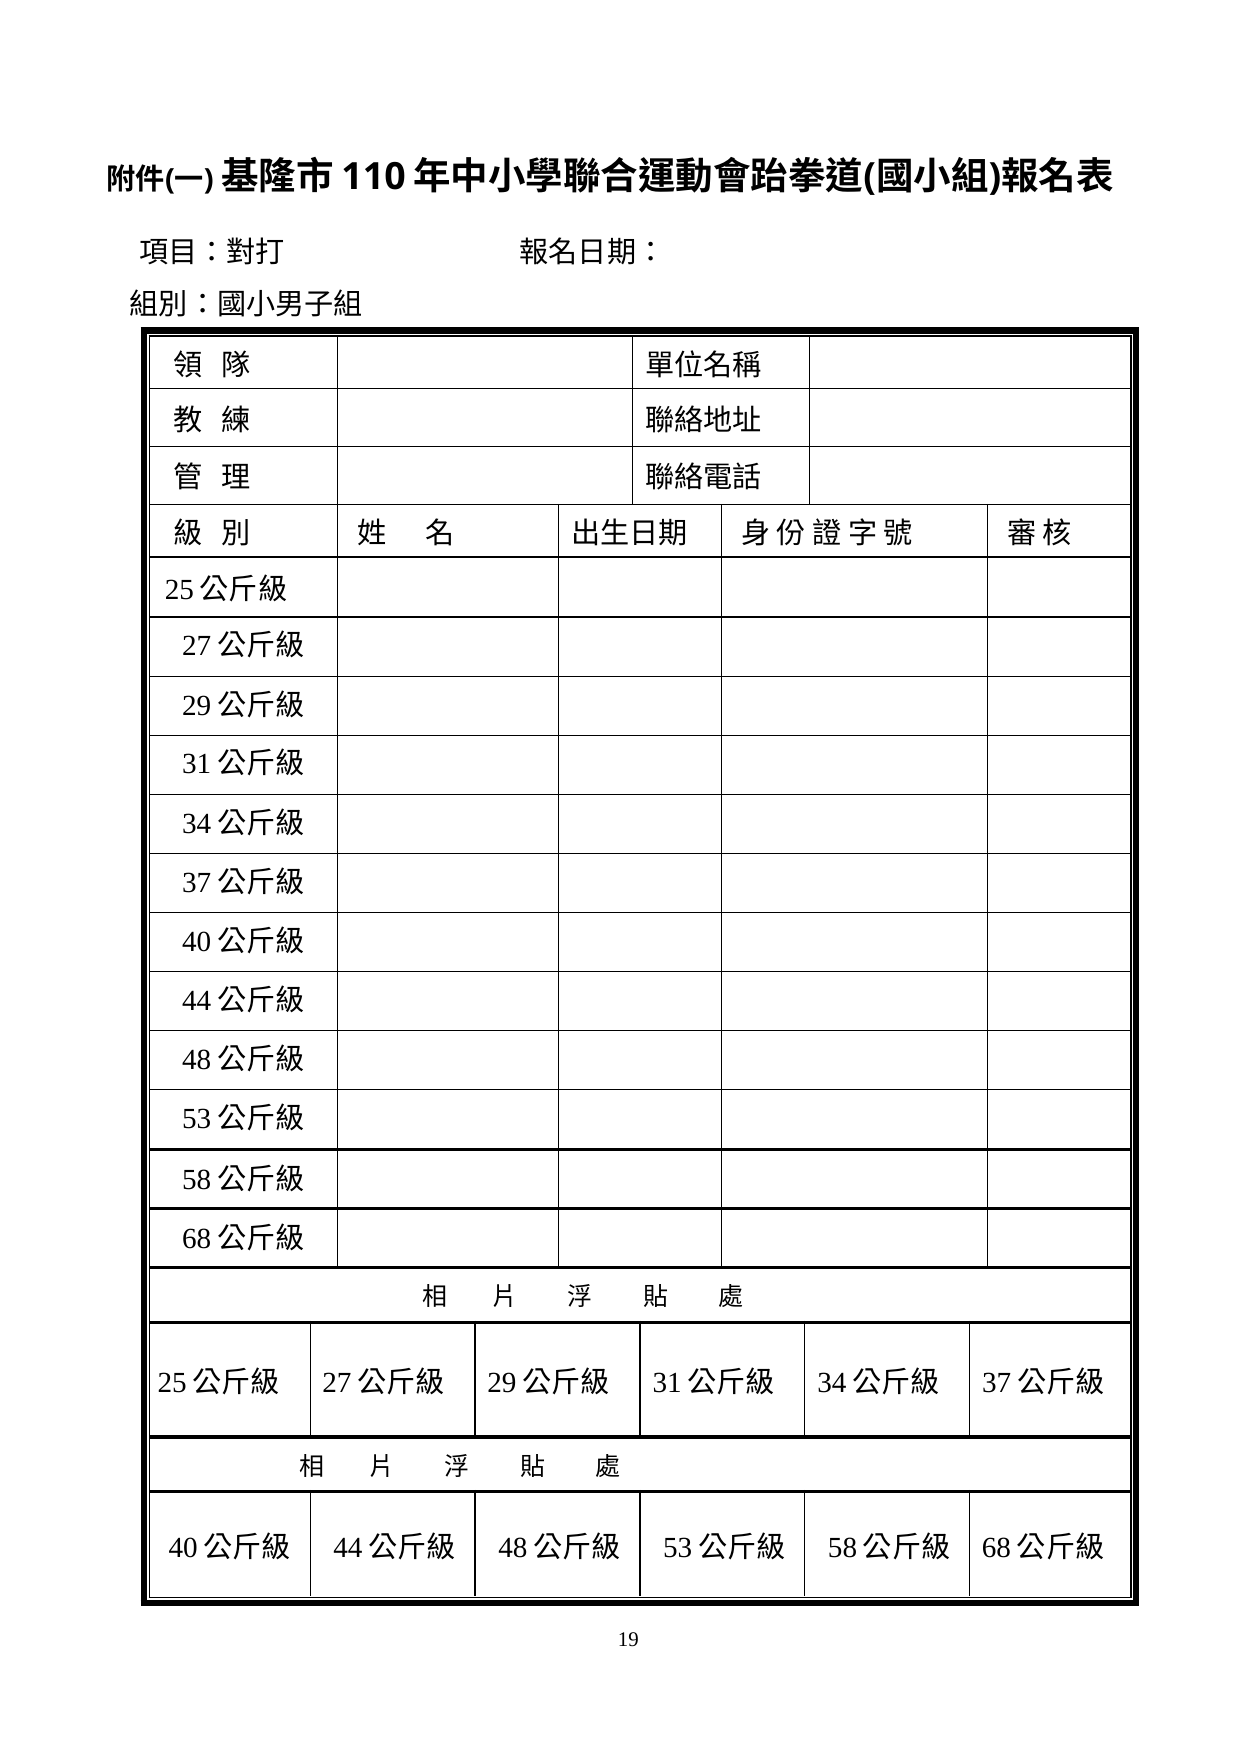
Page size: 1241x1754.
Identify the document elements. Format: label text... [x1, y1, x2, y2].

table_cell [338, 447, 632, 504]
table_cell 68公斤級 [970, 1493, 1130, 1596]
table_header [338, 337, 632, 388]
table_cell [722, 1151, 987, 1207]
table_cell 相 片 浮 貼 處 [150, 1439, 1130, 1490]
table_cell [722, 854, 987, 912]
table_cell 31公斤級 [150, 736, 337, 794]
table_cell 58公斤級 [150, 1151, 337, 1207]
table_cell [559, 736, 721, 794]
table_cell [988, 1090, 1130, 1148]
table_cell [338, 618, 558, 676]
table_cell 48公斤級 [150, 1031, 337, 1089]
table_cell [559, 795, 721, 853]
table_cell [338, 736, 558, 794]
table_cell 44公斤級 [311, 1493, 474, 1596]
table_cell 40公斤級 [150, 913, 337, 971]
table_cell [722, 913, 987, 971]
table_cell [722, 736, 987, 794]
text 組別：國小男子組 [92, 276, 1240, 327]
table_cell 29公斤級 [476, 1324, 639, 1435]
table_cell [988, 618, 1130, 676]
table_cell [988, 1210, 1130, 1266]
table_cell 58公斤級 [805, 1493, 969, 1596]
table_cell [338, 854, 558, 912]
table_cell [559, 558, 721, 616]
table_cell [988, 795, 1130, 853]
table_cell [559, 913, 721, 971]
table_cell 40公斤級 [150, 1493, 310, 1596]
table_cell 聯絡電話 [633, 447, 809, 504]
table_cell 教 練 [150, 389, 337, 446]
table_cell [988, 1151, 1130, 1207]
table_cell [338, 795, 558, 853]
table_header 領 隊 [150, 337, 337, 388]
table_cell 34公斤級 [805, 1324, 969, 1435]
table_cell 身 份 證 字 號 [722, 505, 987, 556]
table_cell 37公斤級 [970, 1324, 1130, 1435]
table_cell 53公斤級 [641, 1493, 804, 1596]
table_cell 25公斤級 [150, 558, 337, 616]
table_cell [559, 972, 721, 1030]
table_cell [338, 913, 558, 971]
table_cell 管 理 [150, 447, 337, 504]
table_cell [559, 1210, 721, 1266]
table_cell [988, 972, 1130, 1030]
table_cell 25公斤級 [150, 1324, 310, 1435]
table_cell 相 片 浮 貼 處 [150, 1269, 1130, 1321]
table_header 單位名稱 [633, 337, 809, 388]
table_cell [338, 1151, 558, 1207]
table_cell [988, 558, 1130, 616]
table_cell 37公斤級 [150, 854, 337, 912]
table_cell 27公斤級 [150, 618, 337, 676]
table_cell [988, 677, 1130, 734]
table_cell [559, 677, 721, 734]
table_cell [338, 1090, 558, 1148]
table_cell 44公斤級 [150, 972, 337, 1030]
table_cell 68公斤級 [150, 1210, 337, 1266]
table_cell 審 核 [988, 505, 1130, 556]
table_cell [559, 618, 721, 676]
text 附件(一) 基隆市110年中小學聯合運動會跆拳道(國小組)報名表 [106, 122, 1240, 224]
table_cell 聯絡地址 [633, 389, 809, 446]
table_cell [338, 558, 558, 616]
table_cell 48公斤級 [476, 1493, 639, 1596]
table_cell 29公斤級 [150, 677, 337, 734]
table_cell [559, 854, 721, 912]
table_cell [559, 1031, 721, 1089]
table_cell [722, 1210, 987, 1266]
table_cell [988, 913, 1130, 971]
table_header [810, 337, 1130, 388]
table_cell [988, 1031, 1130, 1089]
table_cell 出生日期 [559, 505, 721, 556]
table_cell [810, 447, 1130, 504]
table_cell [722, 618, 987, 676]
table_cell [988, 736, 1130, 794]
table_cell [559, 1151, 721, 1207]
table_cell 27公斤級 [311, 1324, 474, 1435]
table_cell [722, 972, 987, 1030]
table_cell [338, 972, 558, 1030]
table_cell [722, 1090, 987, 1148]
table_cell [338, 1031, 558, 1089]
table_cell [810, 389, 1130, 446]
table_cell 級 別 [150, 505, 337, 556]
table_cell 53公斤級 [150, 1090, 337, 1148]
table_cell 31公斤級 [641, 1324, 804, 1435]
table_cell [722, 677, 987, 734]
table_cell 34公斤級 [150, 795, 337, 853]
table_cell [338, 1210, 558, 1266]
table_cell [559, 1090, 721, 1148]
text 項目：對打 報名日期： [106, 224, 1240, 276]
table_cell [338, 389, 632, 446]
table_cell [722, 1031, 987, 1089]
table_cell [722, 558, 987, 616]
table_cell [722, 795, 987, 853]
table_cell 姓 名 [338, 505, 558, 556]
table_cell [338, 677, 558, 734]
table_cell [988, 854, 1130, 912]
